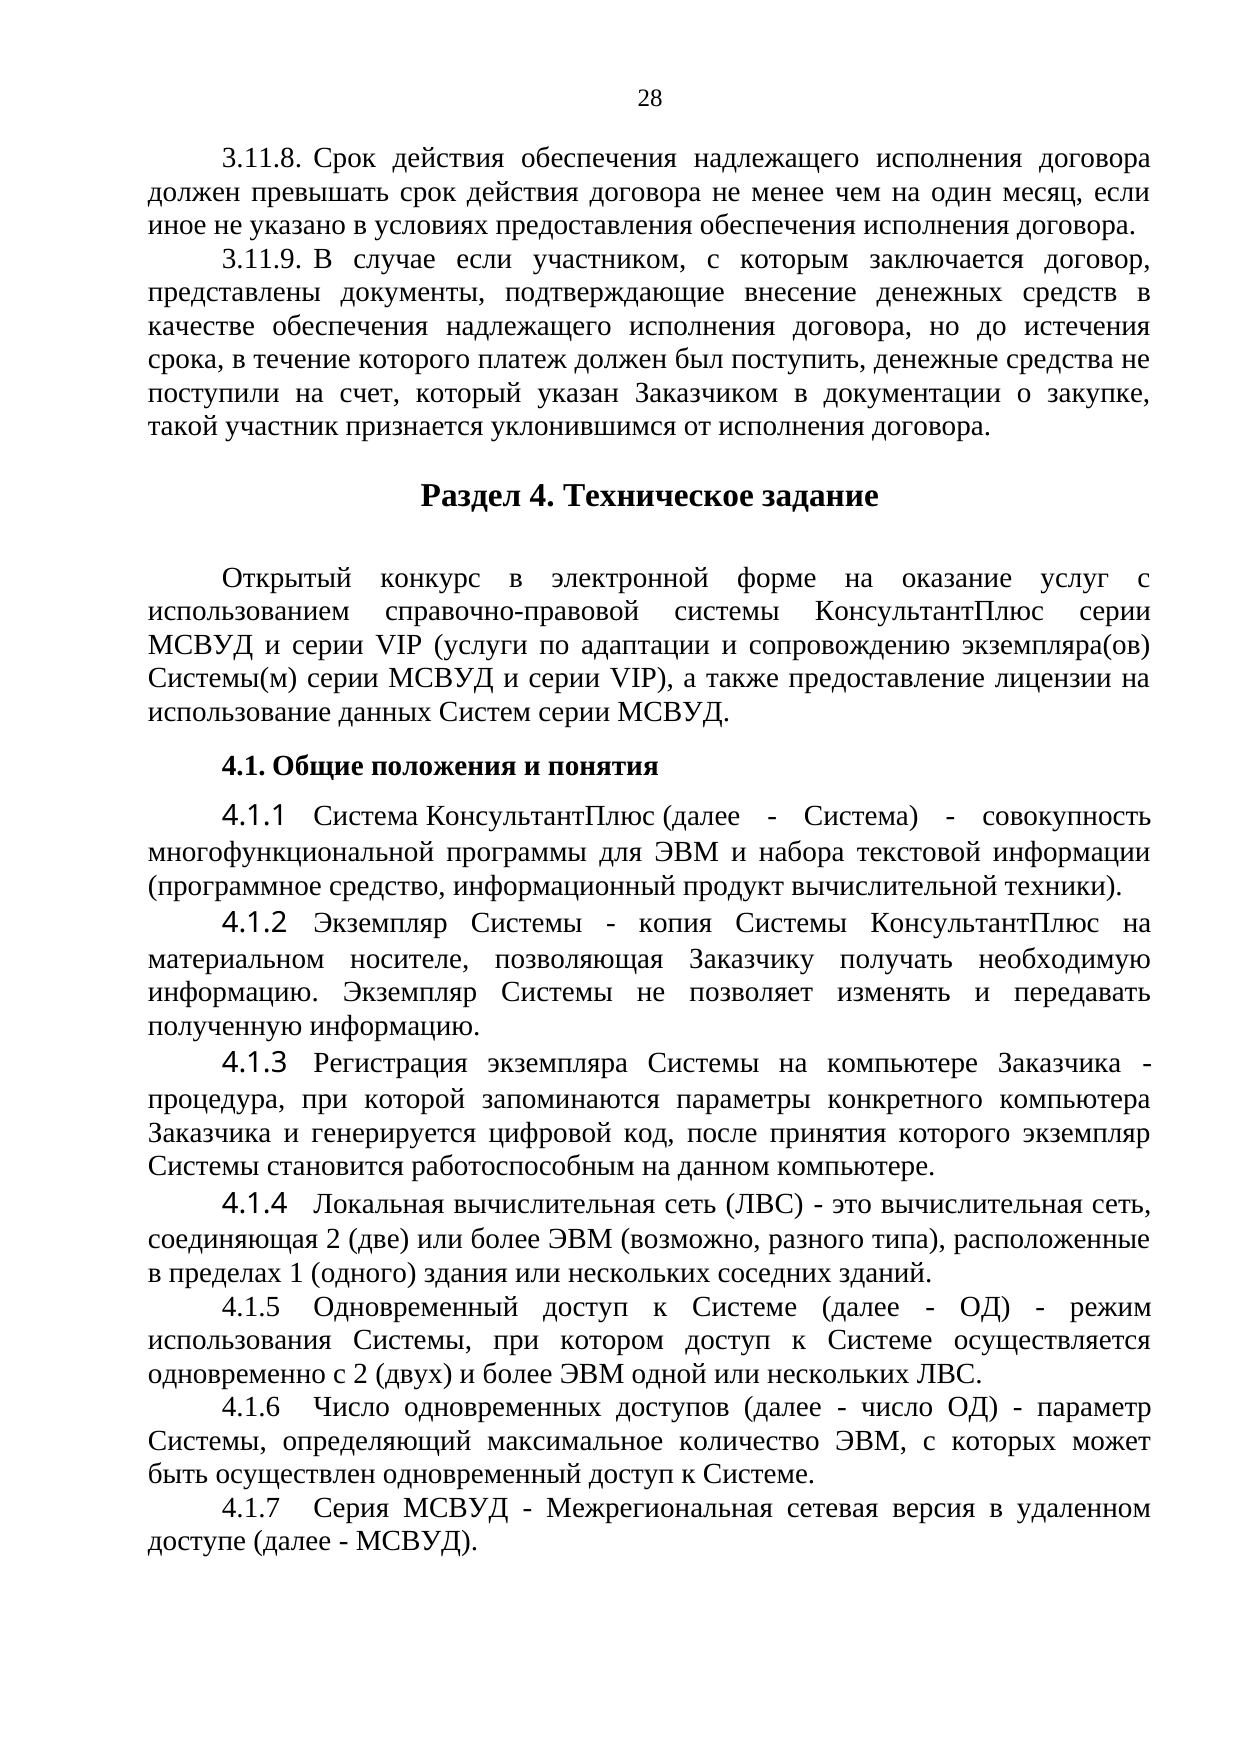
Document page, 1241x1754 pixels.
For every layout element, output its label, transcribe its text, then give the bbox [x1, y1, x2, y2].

list Система КонсультантПлюс (далее - Система) - совокупность многофункциональной программы для ЭВМ и набора текстовой информации (программное средство, информационный продукт вычислительной техники). [148, 794, 1152, 901]
list Число одновременных доступов (далее - число ОД) - параметр Системы, определяющий максимальное количество ЭВМ, с которых может быть осуществлен одновременный доступ к Системе. [148, 1389, 1152, 1490]
list Серия МСВУД - Межрегиональная сетевая версия в удаленном доступе (далее - МСВУД). [148, 1490, 1152, 1557]
text Открытый конкурс в электронной форме на оказание услуг с использованием справочно-правовой системы КонсультантПлюс серии МСВУД и серии VIP (услуги по адаптации и сопровождению экземпляра(ов) Системы(м) cерии МСВУД и серии VIP), а также предоставление лицензии на использование данных Систем серии МСВУД. [148, 560, 1152, 728]
list В случае если участником, с которым заключается договор, представлены документы, подтверждающие внесение денежных средств в качестве обеспечения надлежащего исполнения договора, но до истечения срока, в течение которого платеж должен был поступить, денежные средства не поступили на счет, который указан Заказчиком в документации о закупке, такой участник признается уклонившимся от исполнения договора. [148, 241, 1152, 442]
list Срок действия обеспечения надлежащего исполнения договора должен превышать срок действия договора не менее чем на один месяц, если иное не указано в условиях предоставления обеспечения исполнения договора. [148, 140, 1152, 241]
list Общие положения и понятия [148, 748, 1152, 782]
list Экземпляр Системы - копия Системы КонсультантПлюс на материальном носителе, позволяющая Заказчику получать необходимую информацию. Экземпляр Системы не позволяет изменять и передавать полученную информацию. [148, 901, 1152, 1042]
text Раздел 4. Техническое задание [148, 476, 1152, 514]
list Одновременный доступ к Системе (далее - ОД) - режим использования Системы, при котором доступ к Системе осуществляется одновременно с 2 (двух) и более ЭВМ одной или нескольких ЛВС. [148, 1289, 1152, 1389]
list Регистрация экземпляра Системы на компьютере Заказчика - процедура, при которой запоминаются параметры конкретного компьютера Заказчика и генерируется цифровой код, после принятия которого экземпляр Системы становится работоспособным на данном компьютере. [148, 1042, 1152, 1182]
list Локальная вычислительная сеть (ЛВС) - это вычислительная сеть, соединяющая 2 (две) или более ЭВМ (возможно, разного типа), расположенные в пределах 1 (одного) здания или нескольких соседних зданий. [148, 1182, 1152, 1289]
